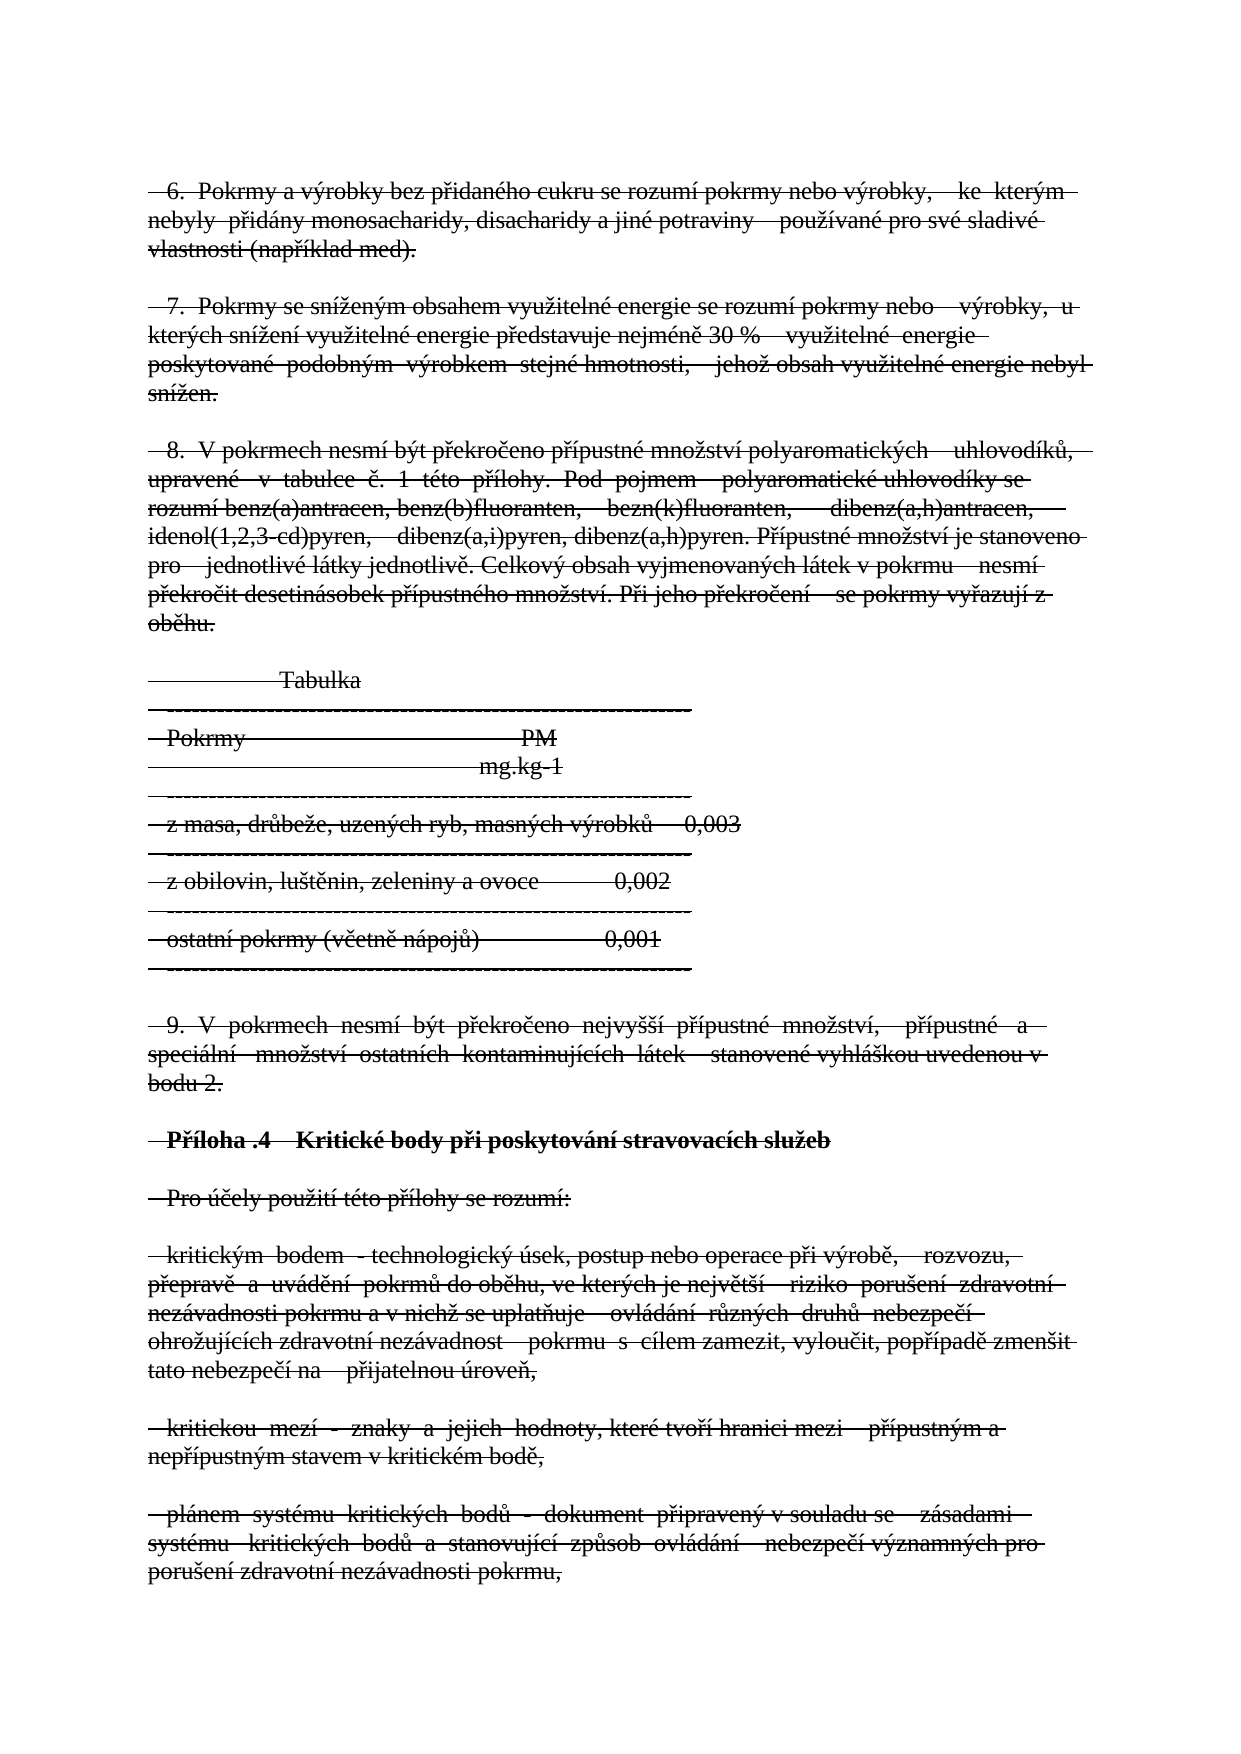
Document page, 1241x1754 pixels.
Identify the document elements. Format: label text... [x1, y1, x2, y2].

text Pro účely použití této přílohy se rozumí: [148, 1183, 1093, 1211]
text mg.kg-1 [148, 751, 1093, 780]
text --------------------------------------------------------------- [148, 780, 1093, 809]
text Tabulka [148, 665, 1093, 694]
text plánem systému kritických bodů - dokument připravený v souladu se zásadami systému kritických bodů a stanovující způsob ovládání nebezpečí významných pro porušení zdravotní nezávadnosti pokrmu, [148, 1499, 1093, 1585]
text ostatní pokrmy (včetně nápojů) 0,001 [148, 924, 1093, 953]
text --------------------------------------------------------------- [148, 694, 1093, 723]
text kritickou mezí - znaky a jejich hodnoty, které tvoří hranici mezi přípustným a nepřípustným stavem v kritickém bodě, [148, 1413, 1093, 1470]
text --------------------------------------------------------------- [148, 895, 1093, 924]
text 7. Pokrmy se sníženým obsahem využitelné energie se rozumí pokrmy nebo výrobky, u kterých snížení využitelné energie představuje nejméně 30 % využitelné energie poskytované podobným výrobkem stejné hmotnosti, jehož obsah využitelné energie nebyl snížen. [148, 366, 1093, 406]
text kritickým bodem - technologický úsek, postup nebo operace při výrobě, rozvozu, přepravě a uvádění pokrmů do oběhu, ve kterých je největší riziko porušení zdravotní nezávadnosti pokrmu a v nichž se uplatňuje ovládání různých druhů nebezpečí ohrožujících zdravotní nezávadnost pokrmu s cílem zamezit, vyloučit, popřípadě zmenšit tato nebezpečí na přijatelnou úroveň, [148, 1240, 1093, 1384]
text 7. Pokrmy se sníženým obsahem využitelné energie se rozumí pokrmy nebo výrobky, u kterých snížení využitelné energie představuje nejméně 30 % využitelné energie poskytované podobným výrobkem stejné hmotnosti, jehož obsah využitelné energie nebyl snížen. [148, 291, 1093, 364]
text z masa, drůbeže, uzených ryb, masných výrobků 0,003 [148, 809, 1093, 838]
text --------------------------------------------------------------- [148, 953, 1093, 981]
text 6. Pokrmy a výrobky bez přidaného cukru se rozumí pokrmy nebo výrobky, ke kterým nebyly přidány monosacharidy, disacharidy a jiné potraviny používané pro své sladivé vlastnosti (například med). [148, 176, 1093, 263]
text z obilovin, luštěnin, zeleniny a ovoce 0,002 [148, 866, 1093, 895]
text 9. V pokrmech nesmí být překročeno nejvyšší přípustné množství, přípustné a speciální množství ostatních kontaminujících látek stanovené vyhláškou uvedenou v bodu 2. [148, 1010, 1093, 1096]
text 8. V pokrmech nesmí být překročeno přípustné množství polyaromatických uhlovodíků, upravené v tabulce č. 1 této přílohy. Pod pojmem polyaromatické uhlovodíky se rozumí benz(a)antracen, benz(b)fluoranten, bezn(k)fluoranten, dibenz(a,h)antracen, idenol(1,2,3-cd)pyren, dibenz(a,i)pyren, dibenz(a,h)pyren. Přípustné množství je stanoveno pro jednotlivé látky jednotlivě. Celkový obsah vyjmenovaných látek v pokrmu nesmí překročit desetinásobek přípustného množství. Při jeho překročení se pokrmy vyřazují z oběhu. [148, 452, 1093, 636]
subtitle Příloha .4 Kritické body při poskytování stravovacích služeb [148, 1125, 1093, 1154]
text Pokrmy PM [148, 723, 1093, 751]
text --------------------------------------------------------------- [148, 838, 1093, 866]
